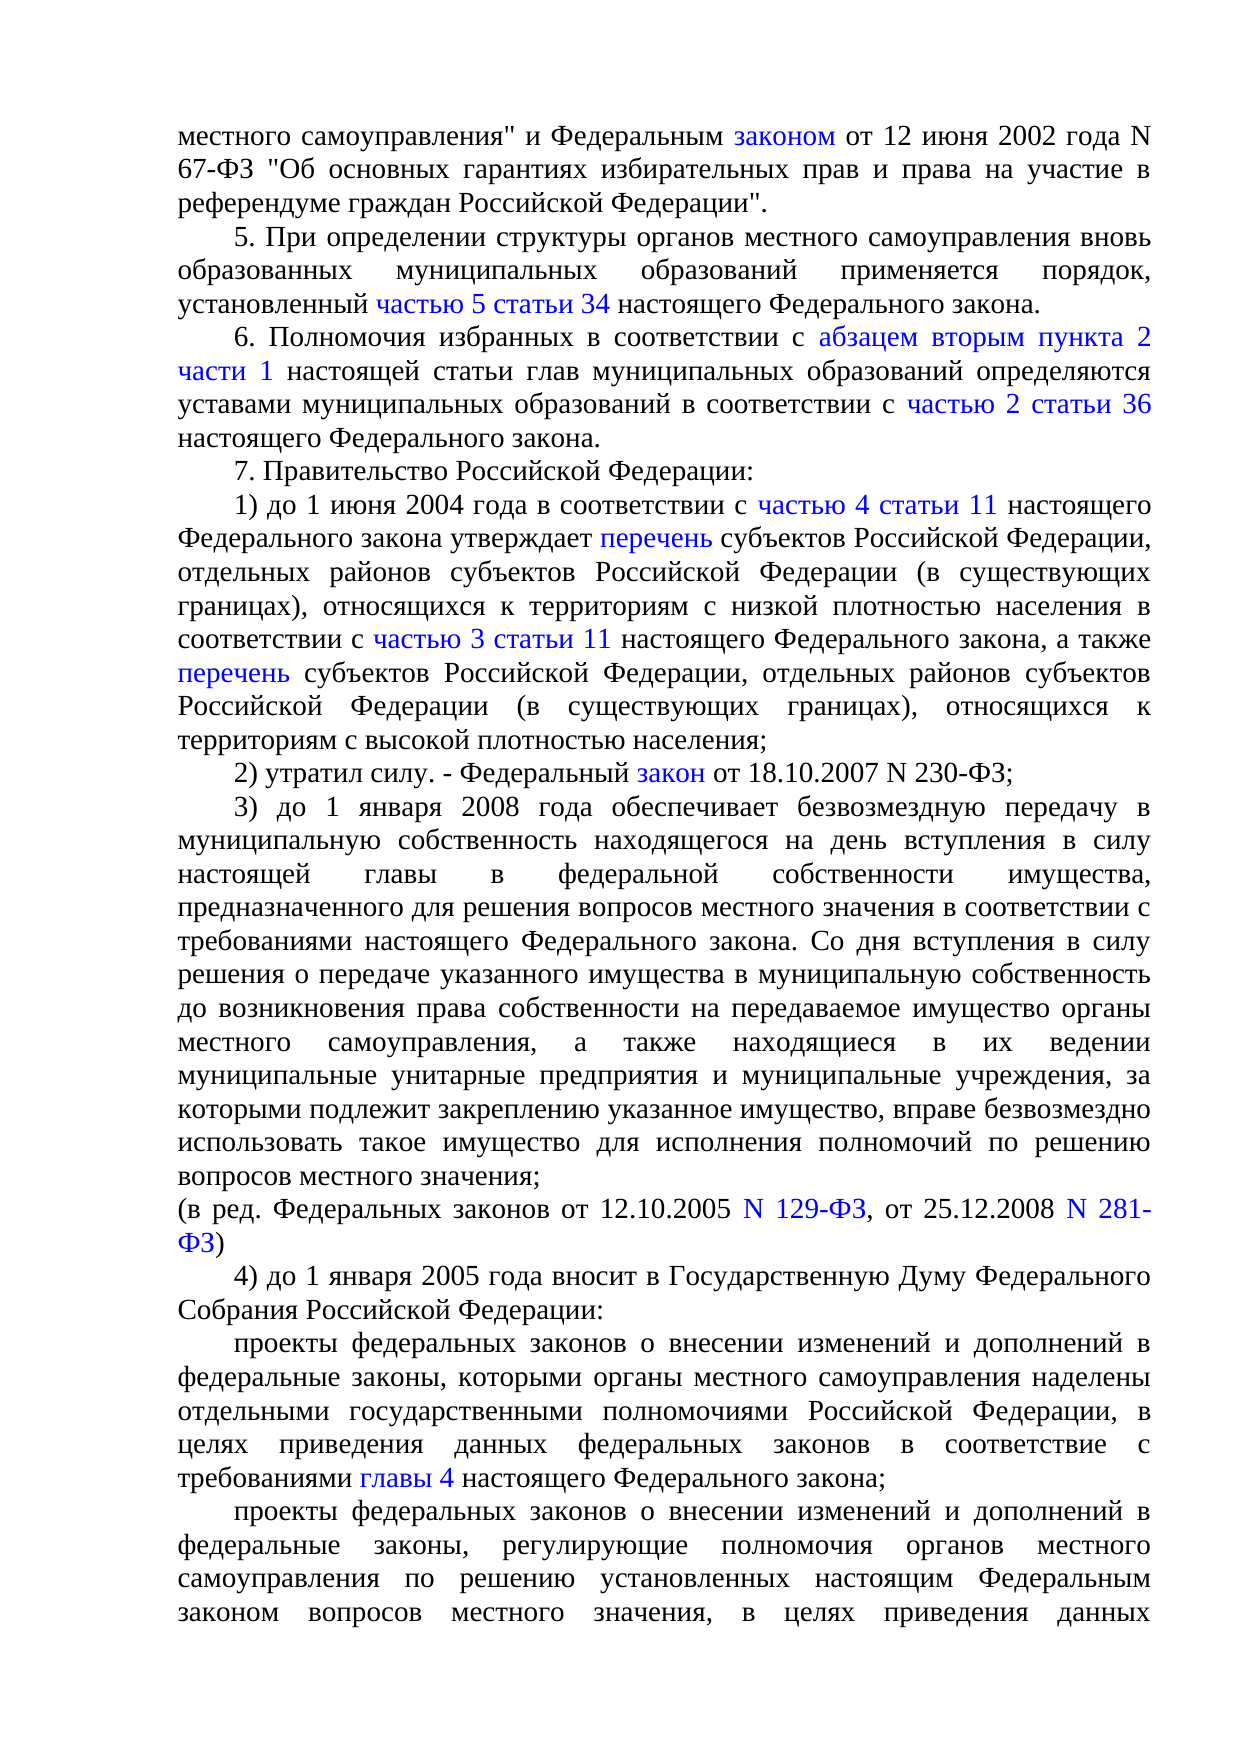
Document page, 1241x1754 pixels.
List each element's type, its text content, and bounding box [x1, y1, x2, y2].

text 5. При определении структуры органов местного самоуправления вновь образованных муниципальных образований применяется порядок, установленный частью 5 статьи 34 настоящего Федерального закона. [177, 219, 1152, 319]
text 3) до 1 января 2008 года обеспечивает безвозмездную передачу в муниципальную собственность находящегося на день вступления в силу настоящей главы в федеральной собственности имущества, предназначенного для решения вопросов местного значения в соответствии с требованиями настоящего Федерального закона. Со дня вступления в силу решения о передаче указанного имущества в муниципальную собственность до возникновения права собственности на передаваемое имущество органы местного самоуправления, а также находящиеся в их ведении муниципальные унитарные предприятия и муниципальные учреждения, за которыми подлежит закреплению указанное имущество, вправе безвозмездно использовать такое имущество для исполнения полномочий по решению вопросов местного значения; [177, 789, 1152, 1191]
text 2) утратил силу. - Федеральный закон от 18.10.2007 N 230-ФЗ; [177, 755, 1152, 789]
text 7. Правительство Российской Федерации: [177, 453, 1152, 487]
text 6. Полномочия избранных в соответствии с абзацем вторым пункта 2 части 1 настоящей статьи глав муниципальных образований определяются уставами муниципальных образований в соответствии с частью 2 статьи 36 настоящего Федерального закона. [177, 319, 1152, 453]
text проекты федеральных законов о внесении изменений и дополнений в федеральные законы, которыми органы местного самоуправления наделены отдельными государственными полномочиями Российской Федерации, в целях приведения данных федеральных законов в соответствие с требованиями главы 4 настоящего Федерального закона; [177, 1326, 1152, 1493]
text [177, 1493, 1152, 1627]
text 1) до 1 июня 2004 года в соответствии с частью 4 статьи 11 настоящего Федерального закона утверждает перечень субъектов Российской Федерации, отдельных районов субъектов Российской Федерации (в существующих границах), относящихся к территориям с низкой плотностью населения в соответствии с частью 3 статьи 11 настоящего Федерального закона, а также перечень субъектов Российской Федерации, отдельных районов субъектов Российской Федерации (в существующих границах), относящихся к территориям с высокой плотностью населения; [177, 487, 1152, 755]
text 4) до 1 января 2005 года вносит в Государственную Думу Федерального Собрания Российской Федерации: [177, 1258, 1152, 1326]
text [177, 118, 1152, 219]
text (в ред. Федеральных законов от 12.10.2005 N 129-ФЗ, от 25.12.2008 N 281-ФЗ) [177, 1191, 1152, 1258]
